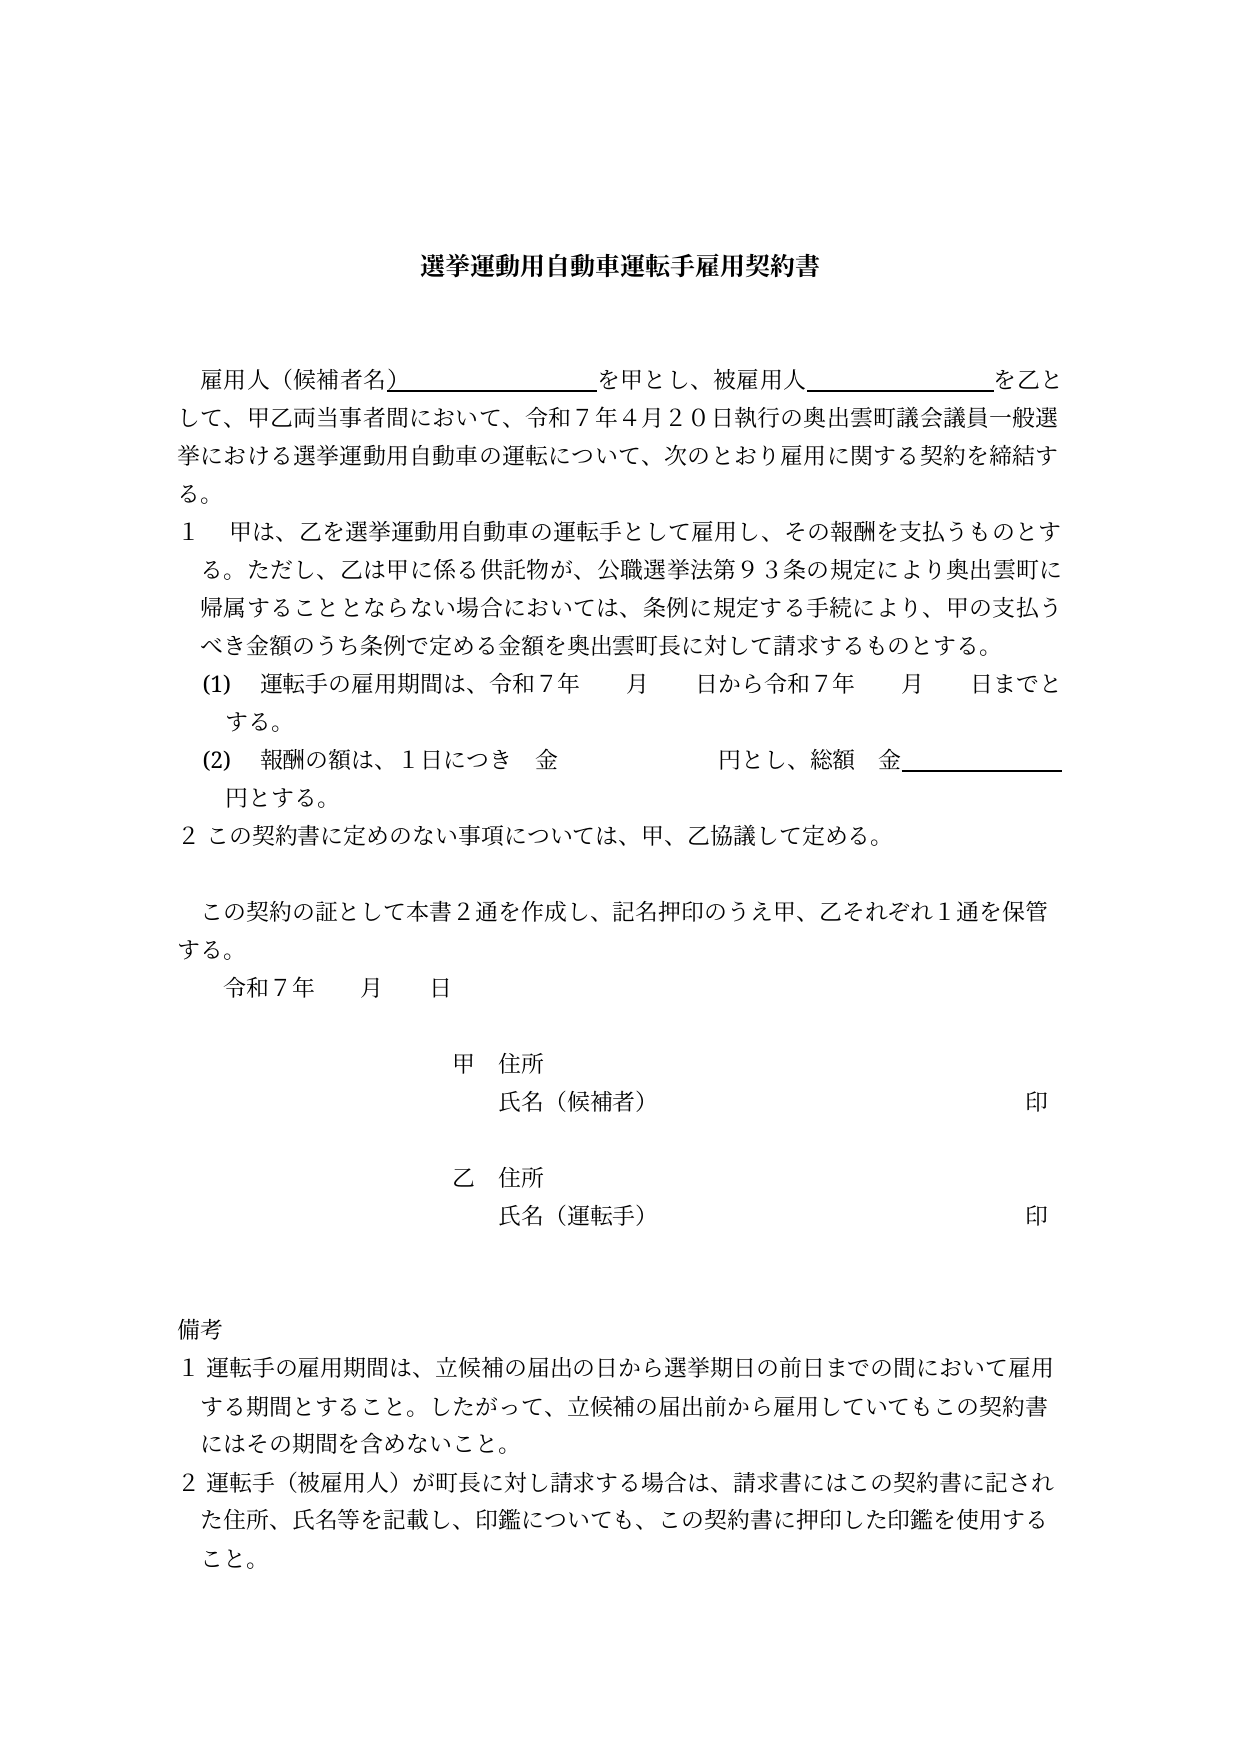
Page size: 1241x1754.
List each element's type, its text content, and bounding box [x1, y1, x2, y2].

text 甲 住所 [177, 1044, 1063, 1082]
text 乙 住所 [177, 1158, 1063, 1196]
text 備考 [177, 1310, 1063, 1348]
text 選挙運動用自動車運転手雇用契約書 [177, 245, 1063, 283]
text 氏名（運転手） 印 [177, 1196, 1063, 1234]
text この契約の証として本書２通を作成し、記名押印のうえ甲、乙それぞれ１通を保管する。 [177, 892, 1063, 968]
text 雇用人（候補者名） を甲とし、被雇用人 を乙として、甲乙両当事者間において、令和７年４月２０日執行の奥出雲町議会議員一般選挙における選挙運動用自動車の運転について、次のとおり雇用に関する契約を締結する。 [177, 359, 1063, 512]
text 令和７年 月 日 [177, 968, 1063, 1006]
text (1) 運転手の雇用期間は、令和７年 月 日から令和７年 月 日までとする。 [202, 664, 1063, 740]
text １ 甲は、乙を選挙運動用自動車の運転手として雇用し、その報酬を支払うものとする。ただし、乙は甲に係る供託物が、公職選挙法第９３条の規定により奥出雲町に帰属することとならない場合においては、条例に規定する手続により、甲の支払うべき金額のうち条例で定める金額を奥出雲町長に対して請求するものとする。 [177, 512, 1063, 664]
text 氏名（候補者） 印 [177, 1082, 1078, 1120]
text １ 運転手の雇用期間は、立候補の届出の日から選挙期日の前日までの間において雇用する期間とすること。したがって、立候補の届出前から雇用していてもこの契約書にはその期間を含めないこと。 [177, 1348, 1063, 1462]
text ２ この契約書に定めのない事項については、甲、乙協議して定める。 [177, 816, 1063, 854]
text (2) 報酬の額は、１日につき 金 円とし、総額 金 円とする。 [202, 740, 1063, 816]
text ２ 運転手（被雇用人）が町長に対し請求する場合は、請求書にはこの契約書に記された住所、氏名等を記載し、印鑑についても、この契約書に押印した印鑑を使用すること。 [177, 1462, 1063, 1576]
